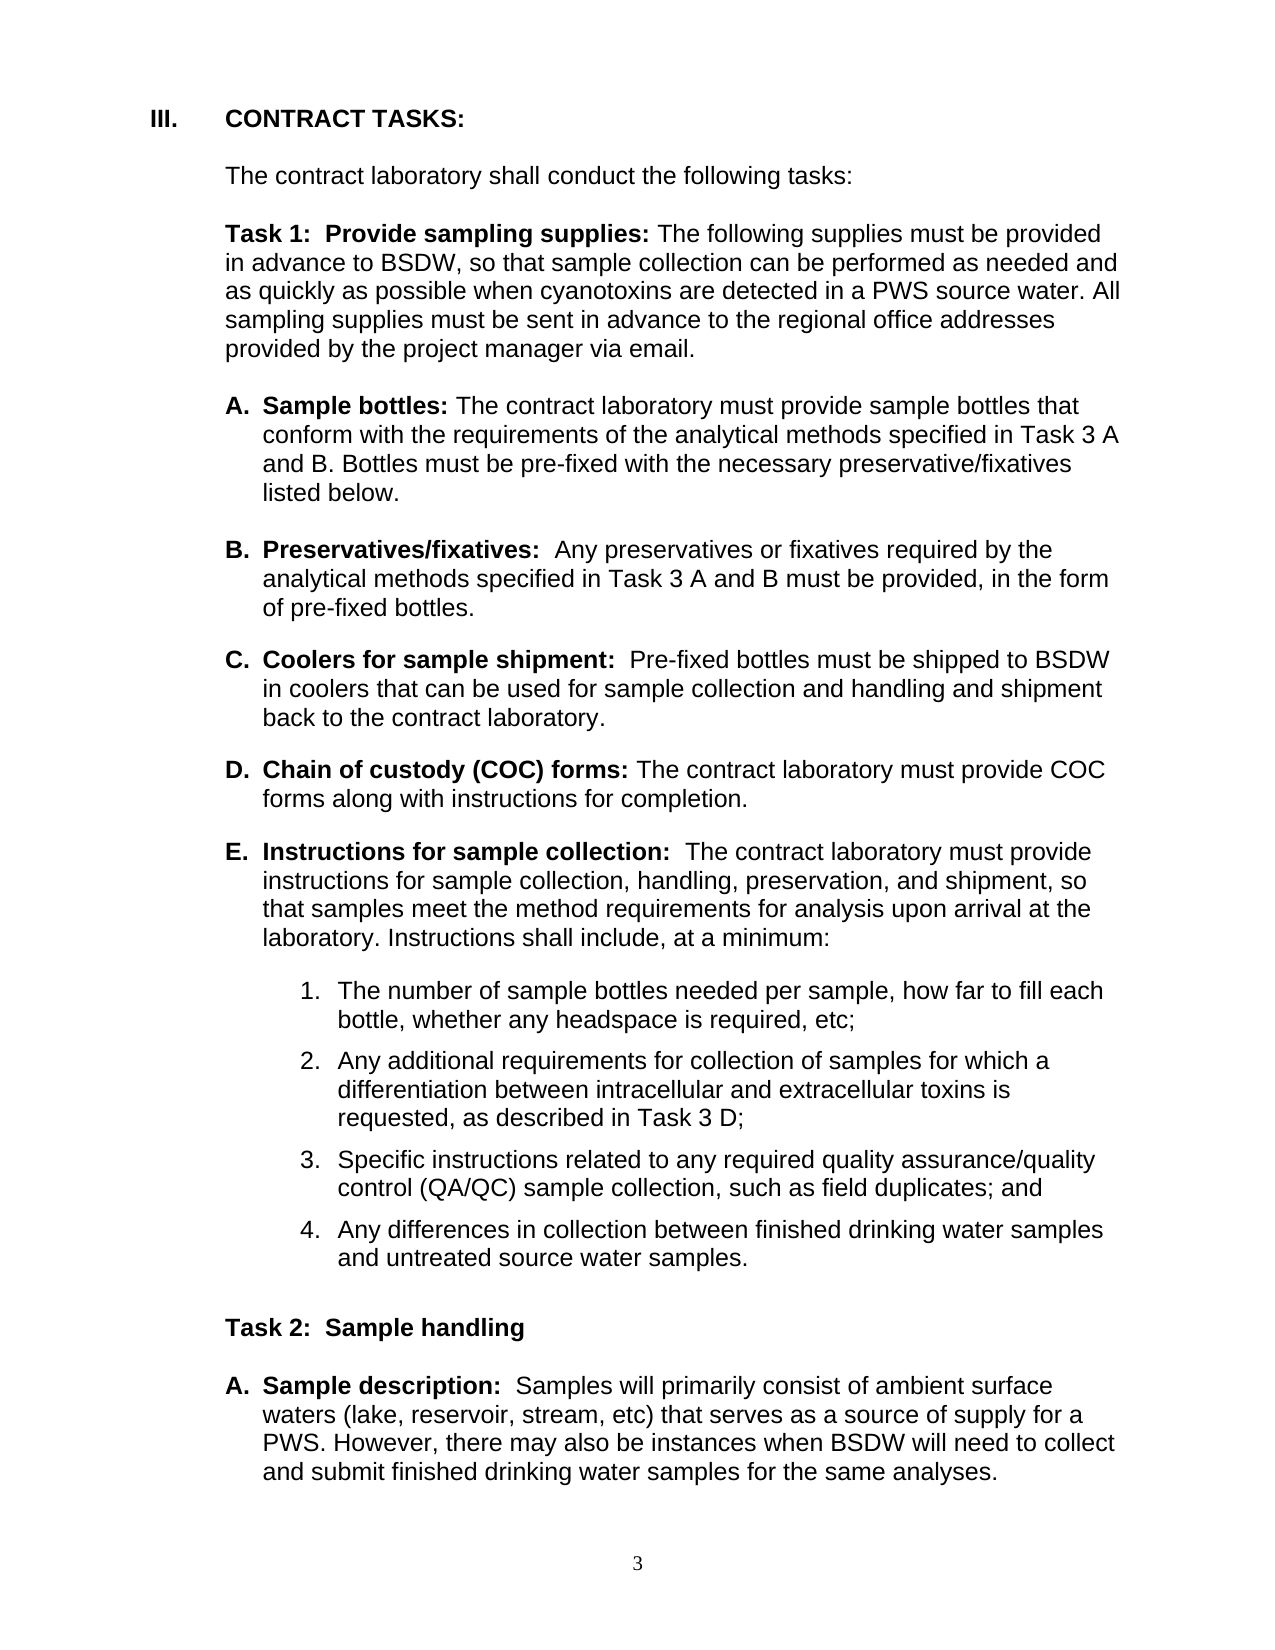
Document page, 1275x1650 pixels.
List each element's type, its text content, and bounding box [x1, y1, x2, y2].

list Instructions for sample collection: The contract laboratory must provide instructions for sample collection, handling, preservation, and shipment, so that samples meet the method requirements for analysis upon arrival at the laboratory. Instructions shall include, at a minimum: [225, 837, 1125, 952]
list Preservatives/fixatives: Any preservatives or fixatives required by the analytical methods specified in Task 3 A and B must be provided, in the form of pre-fixed bottles. [225, 535, 1125, 621]
list Sample bottles: The contract laboratory must provide sample bottles that conform with the requirements of the analytical methods specified in Task 3 A and B. Bottles must be pre-fixed with the necessary preservative/fixatives listed below. [225, 391, 1125, 506]
list Any differences in collection between finished drinking water samples and untreated source water samples. [300, 1214, 1125, 1272]
list The number of sample bottles needed per sample, how far to fill each bottle, whether any headspace is required, etc; [300, 976, 1125, 1033]
text The contract laboratory shall conduct the following tasks: [225, 161, 1125, 190]
text III. CONTRACT TASKS: [150, 104, 1125, 132]
text Task 2: Sample handling [150, 1313, 1125, 1342]
list Chain of custody (COC) forms: The contract laboratory must provide COC forms along with instructions for completion. [225, 755, 1125, 813]
list Specific instructions related to any required quality assurance/quality control (QA/QC) sample collection, such as field duplicates; and [300, 1144, 1125, 1202]
list Coolers for sample shipment: Pre-fixed bottles must be shipped to BSDW in coolers that can be used for sample collection and handling and shipment back to the contract laboratory. [225, 645, 1125, 731]
list Any additional requirements for collection of samples for which a differentiation between intracellular and extracellular toxins is requested, as described in Task 3 D; [300, 1046, 1125, 1132]
text Task 1: Provide sampling supplies: The following supplies must be provided in advance to BSDW, so that sample collection can be performed as needed and as quickly as possible when cyanotoxins are detected in a PWS source water. All sampling supplies must be sent in advance to the regional office addresses provided by the project manager via email. [225, 219, 1125, 362]
list Sample description: Samples will primarily consist of ambient surface waters (lake, reservoir, stream, etc) that serves as a source of supply for a PWS. However, there may also be instances when BSDW will need to collect and submit finished drinking water samples for the same analyses. [225, 1371, 1125, 1486]
